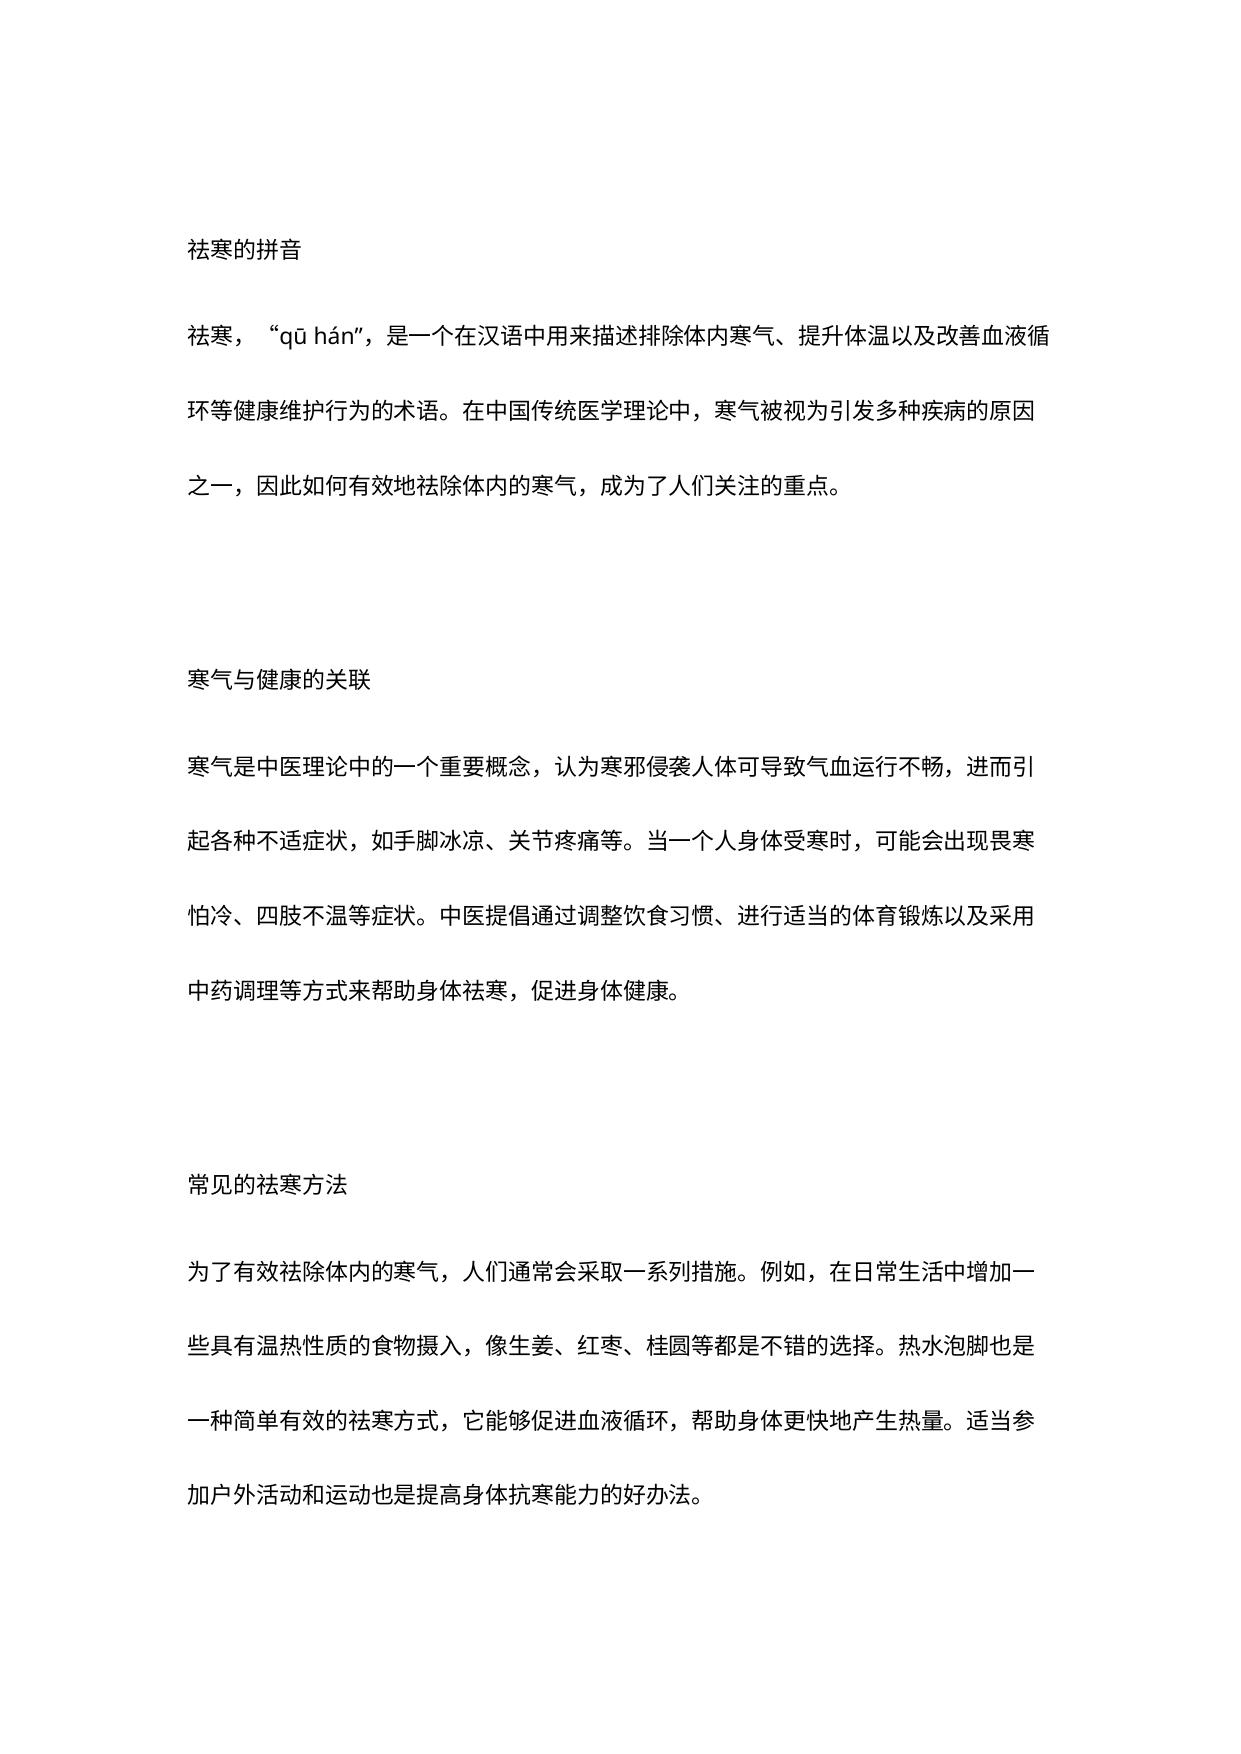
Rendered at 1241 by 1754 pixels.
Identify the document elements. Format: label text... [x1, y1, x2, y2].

text 祛寒，“qū hán”，是一个在汉语中用来描述排除体内寒气、提升体温以及改善血液循环等健康维护行为的术语。在中国传统医学理论中，寒气被视为引发多种疾病的原因之一，因此如何有效地祛除体内的寒气，成为了人们关注的重点。 [187, 302, 1053, 517]
text 寒气是中医理论中的一个重要概念，认为寒邪侵袭人体可导致气血运行不畅，进而引起各种不适症状，如手脚冰凉、关节疼痛等。当一个人身体受寒时，可能会出现畏寒怕冷、四肢不温等症状。中医提倡通过调整饮食习惯、进行适当的体育锻炼以及采用中药调理等方式来帮助身体祛寒，促进身体健康。 [187, 733, 1053, 1022]
text 祛寒的拼音 [187, 216, 1053, 281]
text 常见的祛寒方法 [187, 1151, 1053, 1216]
text 为了有效祛除体内的寒气，人们通常会采取一系列措施。例如，在日常生活中增加一些具有温热性质的食物摄入，像生姜、红枣、桂圆等都是不错的选择。热水泡脚也是一种简单有效的祛寒方式，它能够促进血液循环，帮助身体更快地产生热量。适当参加户外活动和运动也是提高身体抗寒能力的好办法。 [187, 1237, 1053, 1527]
text 寒气与健康的关联 [187, 646, 1053, 711]
